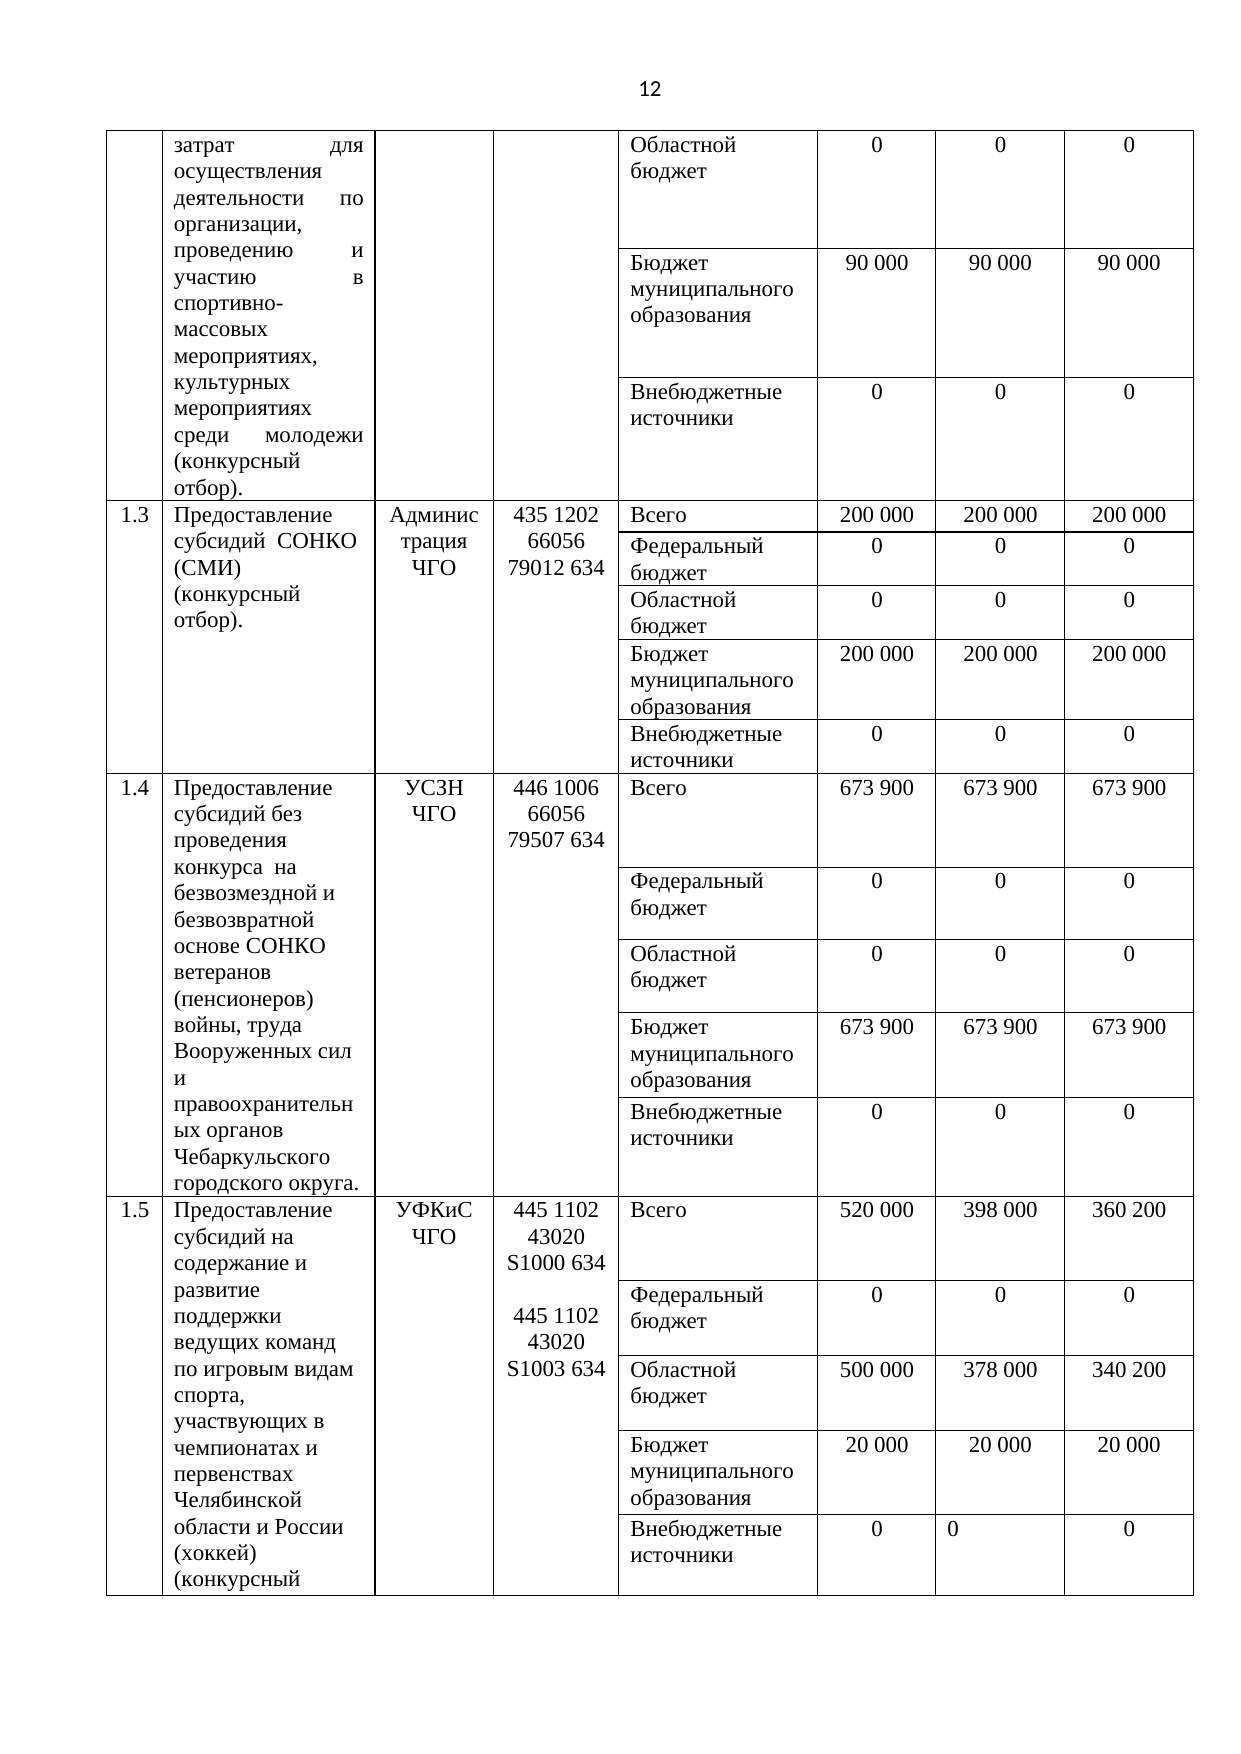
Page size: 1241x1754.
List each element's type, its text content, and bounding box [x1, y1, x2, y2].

table_cell 673 900 [1065, 1013, 1193, 1097]
table_cell 673 900 [1065, 774, 1193, 867]
table_cell 0 [936, 1098, 1064, 1196]
table_cell Областной бюджет [619, 131, 817, 248]
table_cell Всего [619, 501, 817, 531]
table_cell Федеральный бюджет [619, 533, 817, 585]
table_cell Областной бюджет [619, 1356, 817, 1430]
table_cell 0 [1065, 131, 1193, 248]
table_cell Внебюджетные источники [619, 378, 817, 500]
table_cell 1.4 [107, 774, 162, 1196]
table_cell 0 [818, 378, 935, 500]
table_cell 200 000 [1065, 640, 1193, 719]
table_cell 673 900 [818, 774, 935, 867]
table_cell Бюджет муниципального образования [619, 1013, 817, 1097]
table_cell 0 [1065, 1098, 1193, 1196]
table_cell 1.3 [107, 501, 162, 773]
table_cell 0 [818, 586, 935, 639]
table_cell 0 [1065, 940, 1193, 1012]
table_cell 0 [1065, 720, 1193, 773]
table_cell 200 000 [818, 501, 935, 531]
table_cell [619, 1515, 817, 1595]
table_cell 0 [1065, 1515, 1193, 1595]
table_cell Федеральный бюджет [619, 868, 817, 939]
table_cell 0 [818, 533, 935, 585]
table_cell 0 [936, 1515, 1064, 1595]
table_cell Областной бюджет [619, 586, 817, 639]
table_cell Бюджет муниципального образования [619, 249, 817, 377]
table_cell УФКиС ЧГО [376, 1197, 493, 1595]
table_cell Администрация ЧГО [376, 501, 493, 773]
table_cell 340 200 [1065, 1356, 1193, 1430]
table_cell Всего [619, 1197, 817, 1280]
table_cell 20 000 [936, 1431, 1064, 1513]
table_cell 0 [1065, 868, 1193, 939]
table_cell 0 [1065, 533, 1193, 585]
table_cell 1.5 [107, 1197, 162, 1595]
table_cell 0 [818, 1281, 935, 1355]
table_cell 200 000 [818, 640, 935, 719]
table_cell 360 200 [1065, 1197, 1193, 1280]
table_cell 398 000 [936, 1197, 1064, 1280]
table_cell 200 000 [936, 640, 1064, 719]
table_cell Внебюджетные источники [619, 720, 817, 773]
table_cell Предоставление субсидий без проведения конкурса на безвозмездной и безвозвратной основе СОНКО ветеранов (пенсионеров) войны, труда Вооруженных сил и правоохранительных органов Чебаркульского городского округа. [163, 774, 374, 1196]
table_cell 0 [936, 868, 1064, 939]
table_cell Внебюджетные источники [619, 1098, 817, 1196]
table_cell 0 [936, 720, 1064, 773]
table_cell Областной бюджет [619, 940, 817, 1012]
table_cell 446 1006 66056 79507 634 [494, 774, 618, 1196]
table_cell 500 000 [818, 1356, 935, 1430]
table_cell 0 [1065, 1281, 1193, 1355]
table_cell 0 [936, 131, 1064, 248]
table_cell Всего [619, 774, 817, 867]
table_cell 673 900 [818, 1013, 935, 1097]
table_cell 90 000 [936, 249, 1064, 377]
table_cell 0 [818, 868, 935, 939]
table_cell 0 [936, 586, 1064, 639]
table_cell 378 000 [936, 1356, 1064, 1430]
table_cell 0 [1065, 378, 1193, 500]
table_cell Предоставление субсидий СОНКО (СМИ) (конкурсный отбор). [163, 501, 374, 773]
table_cell УСЗН ЧГО [376, 774, 493, 1196]
table_cell 0 [818, 1515, 935, 1595]
table_cell 520 000 [818, 1197, 935, 1280]
table_cell 0 [818, 720, 935, 773]
table_cell 0 [936, 533, 1064, 585]
table_cell Бюджет муниципального образования [619, 640, 817, 719]
table_cell Федеральный бюджет [619, 1281, 817, 1355]
table_cell 0 [1065, 586, 1193, 639]
table_cell Бюджет муниципального образования [619, 1431, 817, 1513]
table_cell 673 900 [936, 1013, 1064, 1097]
table_cell 0 [818, 1098, 935, 1196]
table_cell 445 1102 43020 S1000 634 445 1102 43020 S1003 634 [494, 1197, 618, 1595]
table_cell 0 [936, 378, 1064, 500]
table_cell 435 1202 66056 79012 634 [494, 501, 618, 773]
table_cell 200 000 [1065, 501, 1193, 531]
table_cell 20 000 [1065, 1431, 1193, 1513]
table_cell 20 000 [818, 1431, 935, 1513]
table_cell 0 [818, 131, 935, 248]
table_cell 200 000 [936, 501, 1064, 531]
table_cell 90 000 [1065, 249, 1193, 377]
table_cell 0 [936, 1281, 1064, 1355]
table_cell 0 [818, 940, 935, 1012]
table_cell 673 900 [936, 774, 1064, 867]
table_cell 0 [936, 940, 1064, 1012]
table_cell Предоставление субсидий на содержание и развитие поддержки ведущих команд по игровым видам спорта, участвующих в чемпионатах и первенствах Челябинской области и России (хоккей)(конкурсный отбор). [163, 1197, 374, 1595]
table_cell 90 000 [818, 249, 935, 377]
